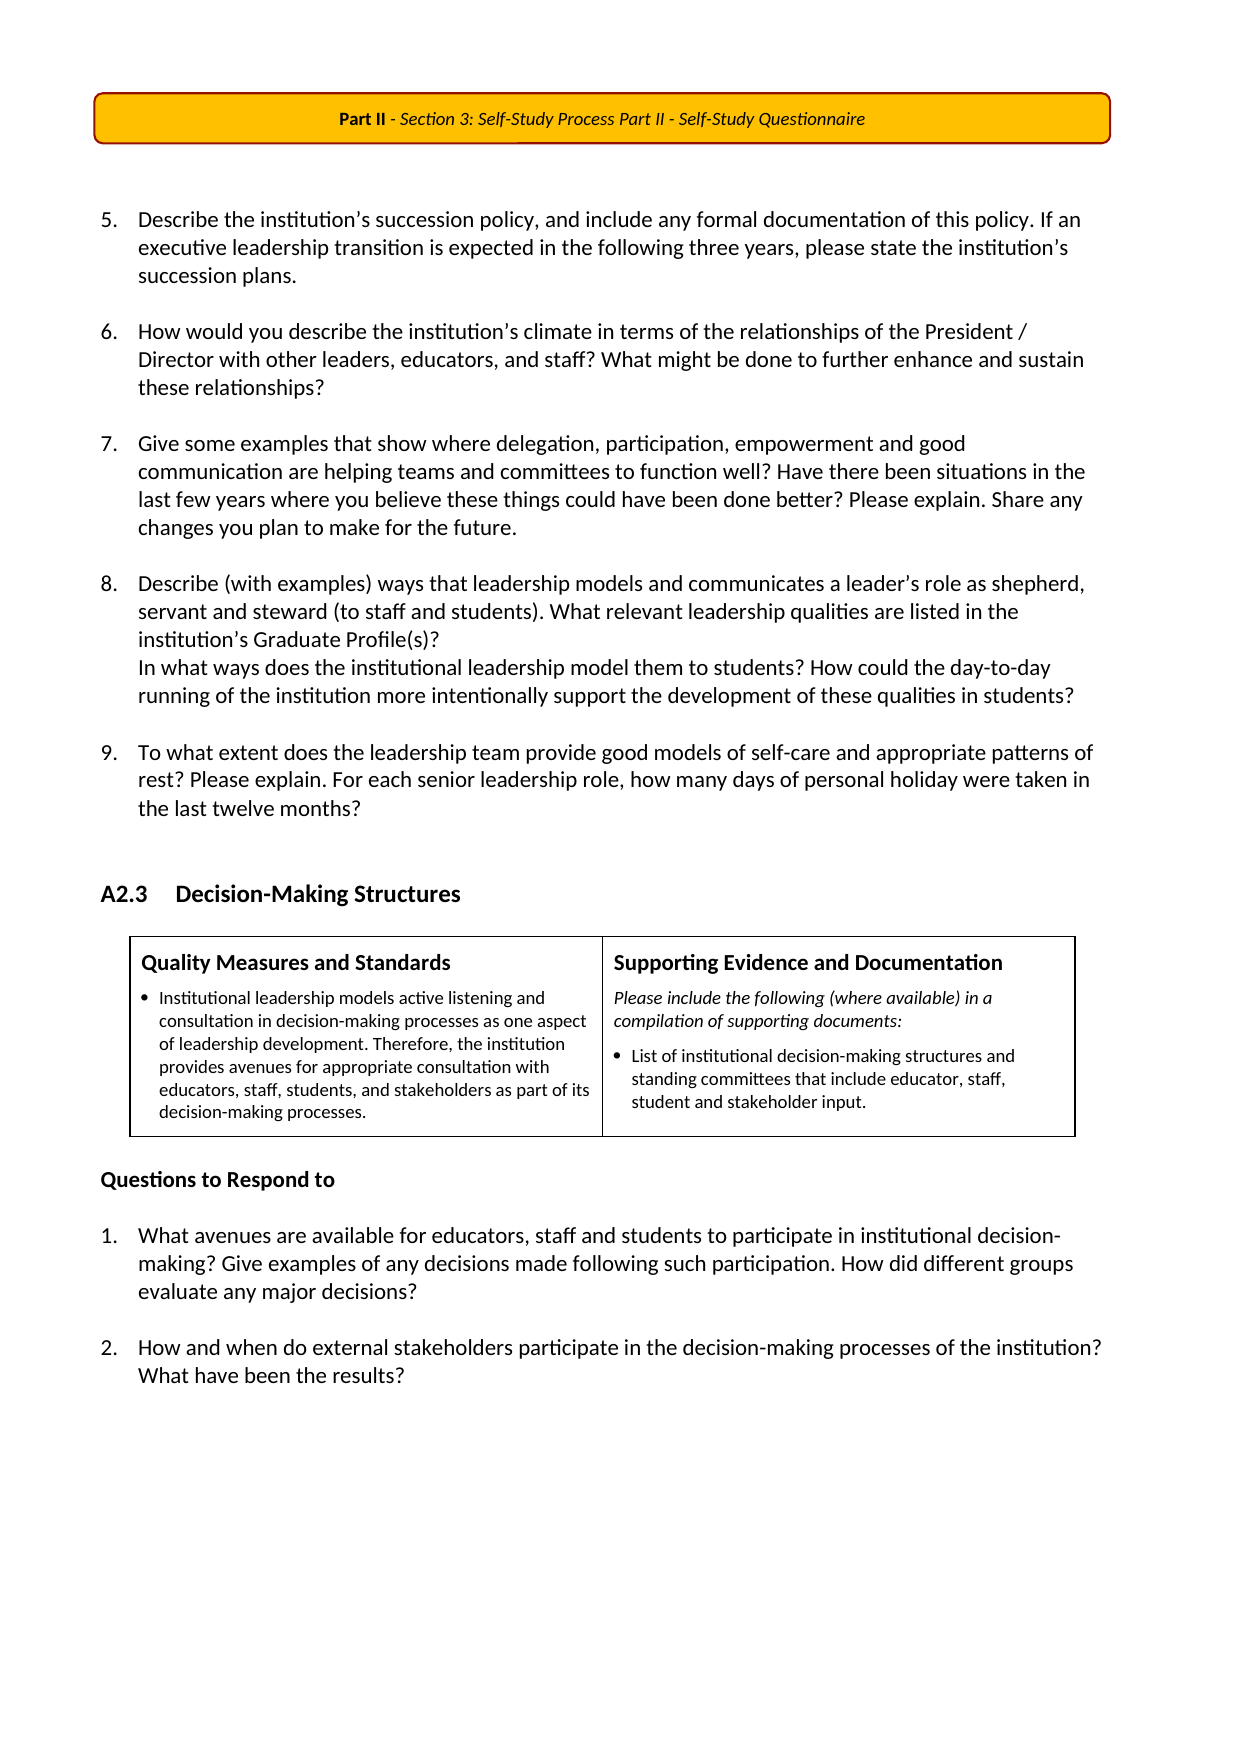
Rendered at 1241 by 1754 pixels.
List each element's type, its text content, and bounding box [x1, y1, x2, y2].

list What avenues are available for educators, staff and students to participate in institutional decision-making? Give examples of any decisions made following such participation. How did different groups evaluate any major decisions? [100, 1221, 1104, 1305]
table_cell Institutional leadership models active listening and consultation in decision-making processes as one aspect of leadership development. Therefore, the institution provides avenues for appropriate consultation with educators, staff, students, and stakeholders as part of its decision-making processes. [131, 986, 602, 1136]
list Give some examples that show where delegation, participation, empowerment and good communication are helping teams and committees to function well? Have there been situations in the last few years where you believe these things could have been done better? Please explain. Share any changes you plan to make for the future. [100, 429, 1104, 541]
list Describe (with examples) ways that leadership models and communicates a leader’s role as shepherd, servant and steward (to staff and students). What relevant leadership qualities are listed in the institution’s Graduate Profile(s)? In what ways does the institutional leadership model them to students? How could the day-to-day running of the institution more intentionally support the development of these qualities in students? [100, 569, 1104, 709]
list How and when do external stakeholders participate in the decision-making processes of the institution? What have been the results? [100, 1333, 1104, 1389]
table_header Quality Measures and Standards [131, 937, 602, 986]
table_header Supporting Evidence and Documentation [603, 937, 1074, 986]
text Questions to Respond to [100, 1165, 1104, 1193]
list To what extent does the leadership team provide good models of self-care and appropriate patterns of rest? Please explain. For each senior leadership role, how many days of personal holiday were taken in the last twelve months? [100, 738, 1104, 822]
text A2.3 Decision-Making Structures [100, 878, 1104, 908]
table_cell Please include the following (where available) in a compilation of supporting documents: List of institutional decision-making structures and standing committees that include educator, staff, student and stakeholder input. [603, 986, 1074, 1136]
list How would you describe the institution’s climate in terms of the relationships of the President / Director with other leaders, educators, and staff? What might be done to further enhance and sustain these relationships? [100, 317, 1104, 401]
list Describe the institution’s succession policy, and include any formal documentation of this policy. If an executive leadership transition is expected in the following three years, please state the institution’s succession plans. [100, 205, 1104, 289]
